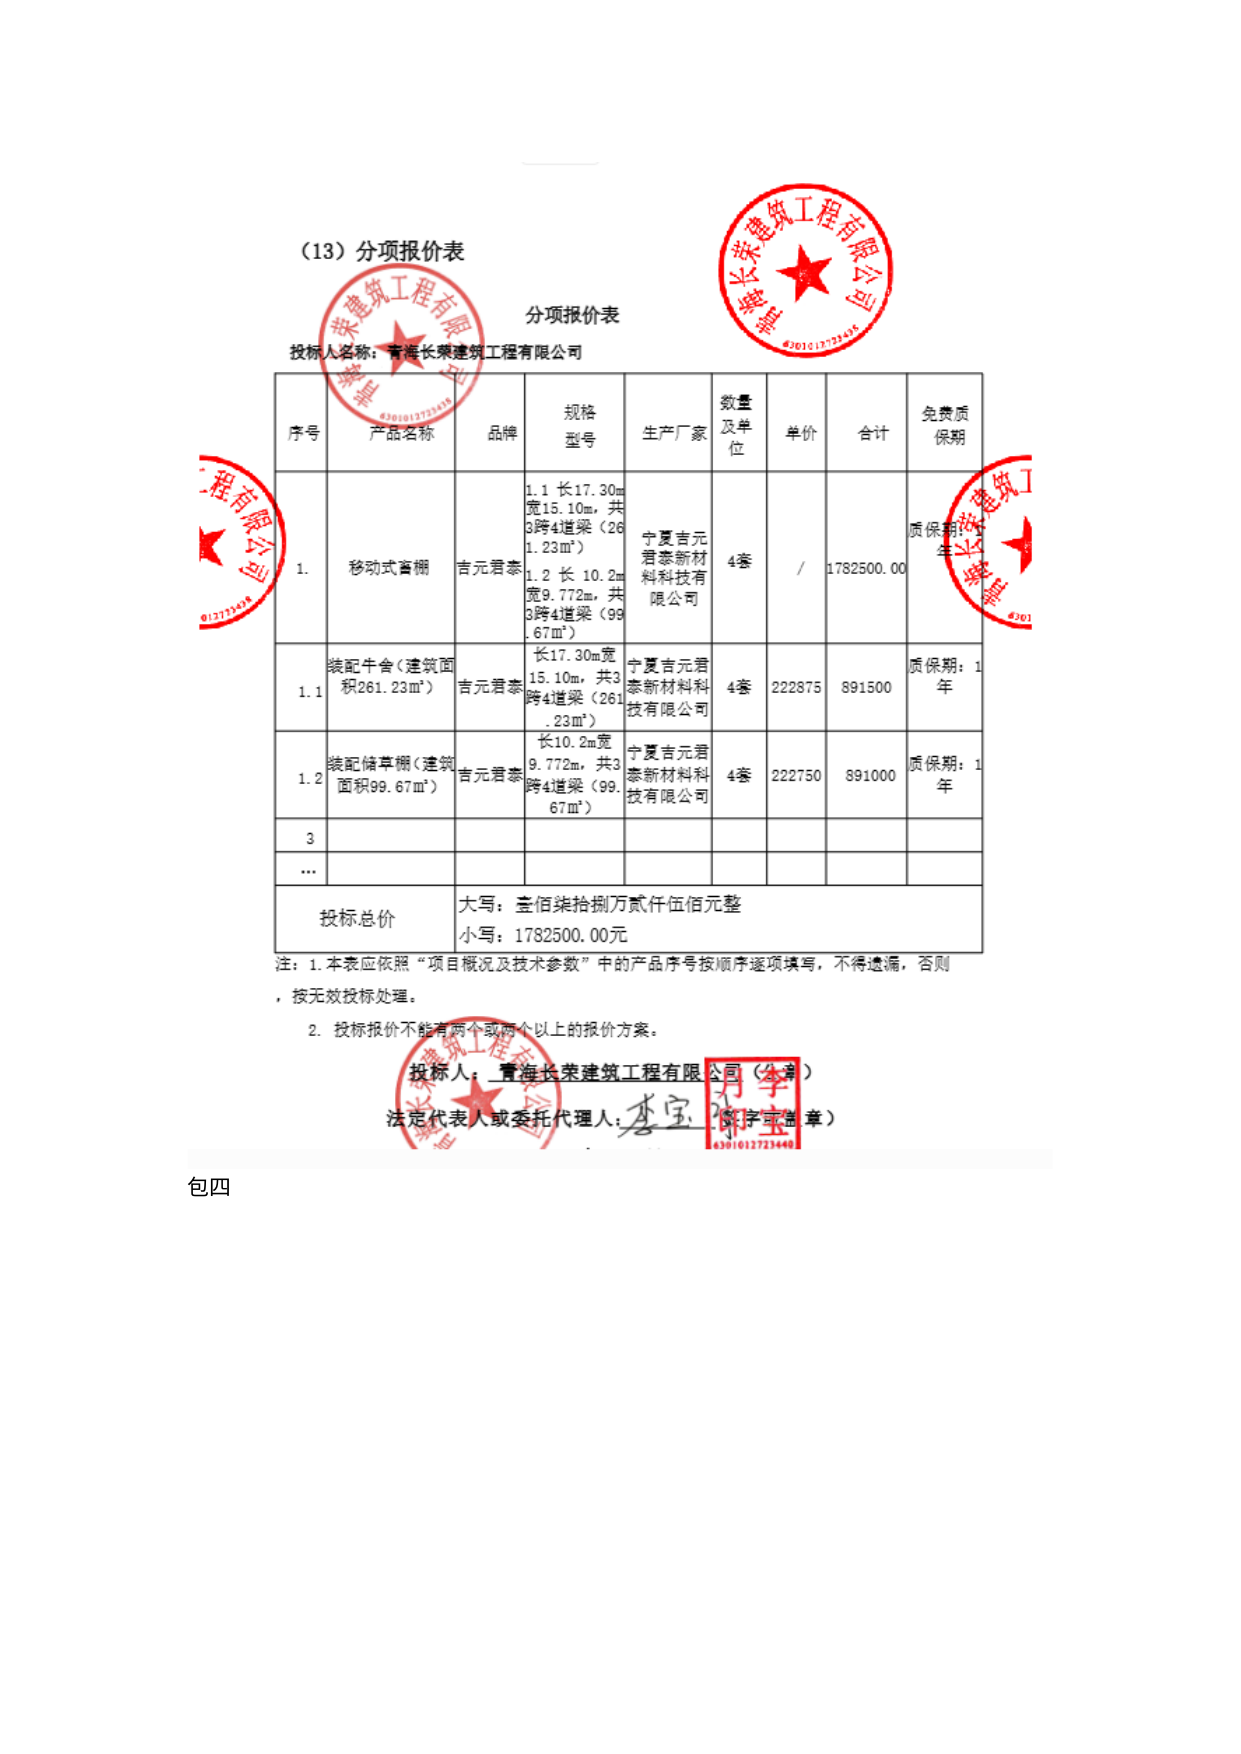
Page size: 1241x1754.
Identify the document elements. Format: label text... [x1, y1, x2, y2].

picture [187, 162, 1053, 1169]
text 包四 [187, 1169, 1053, 1202]
